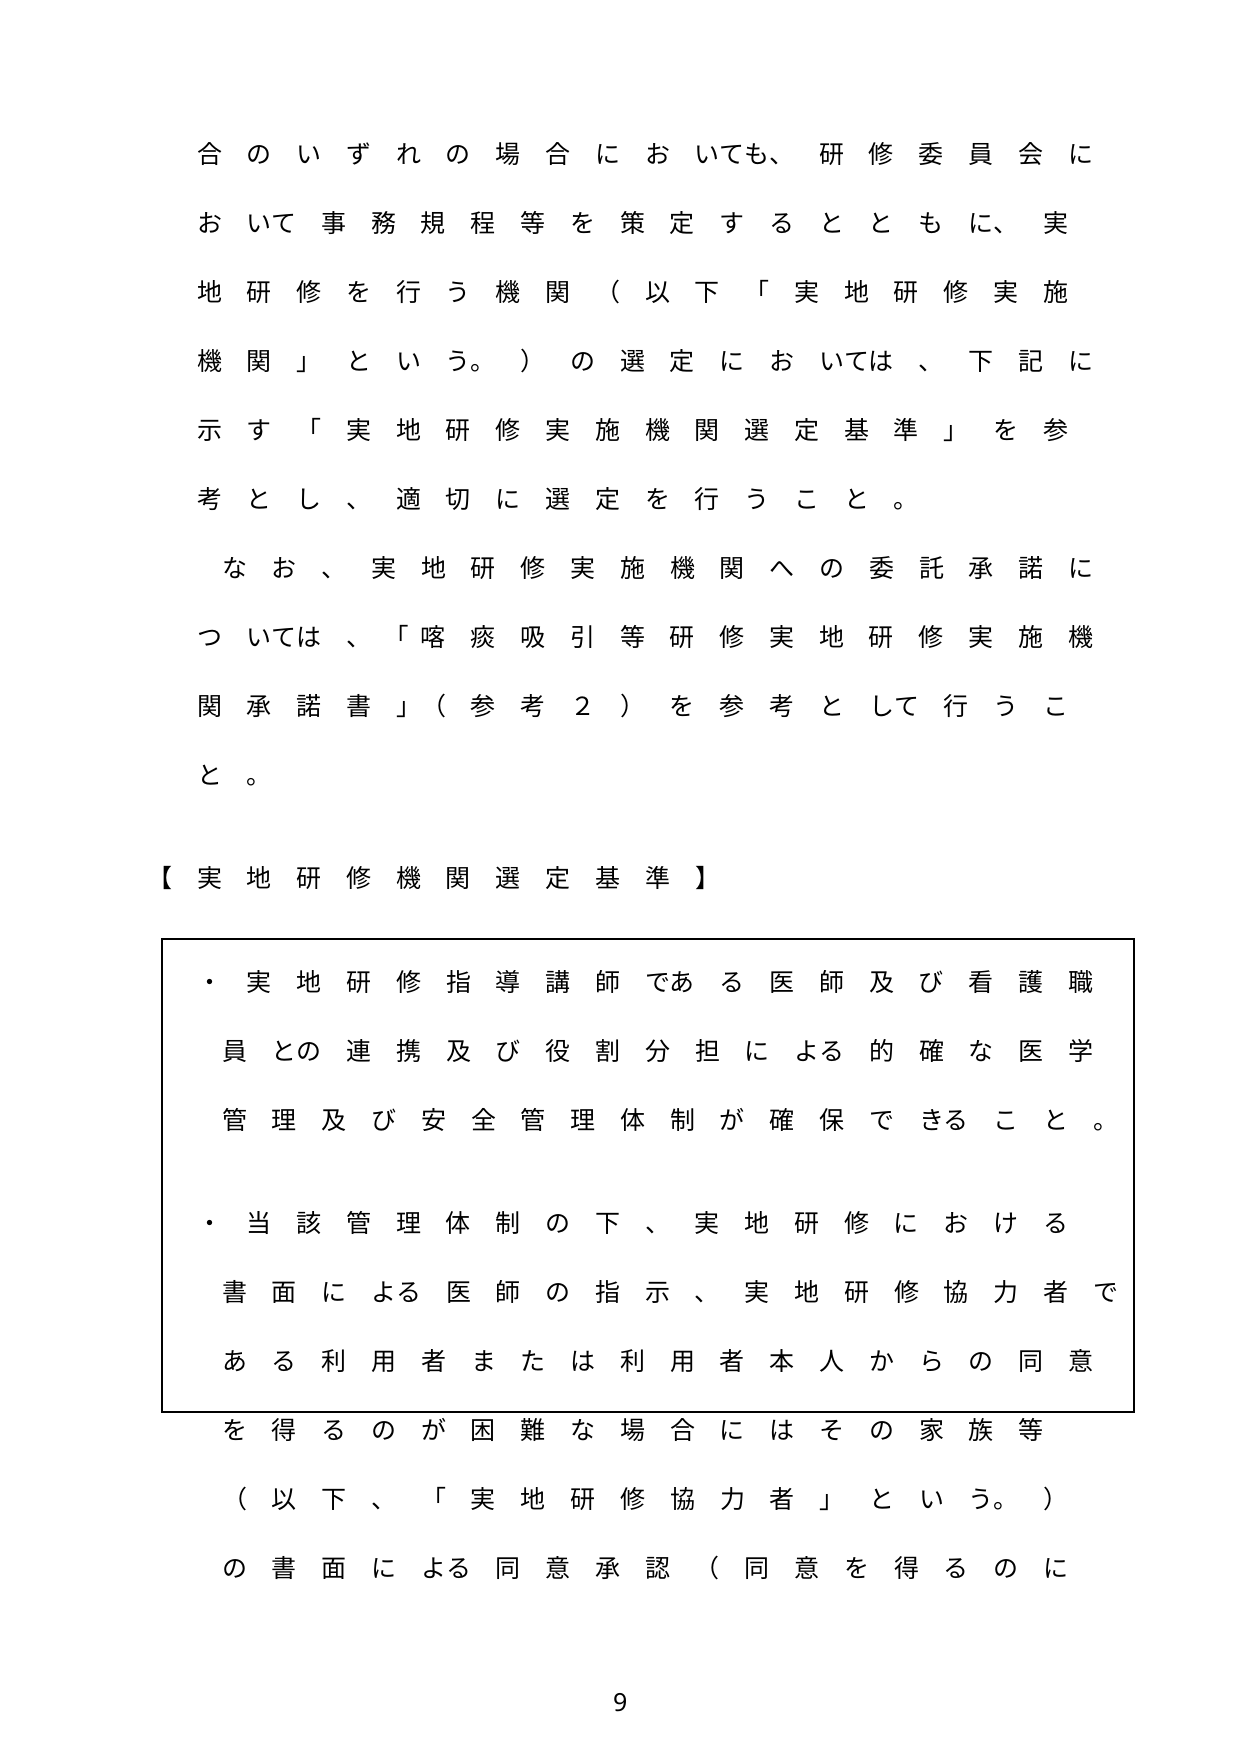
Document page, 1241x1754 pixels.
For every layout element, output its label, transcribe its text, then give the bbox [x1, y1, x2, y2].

text なお、実地研修実施機関への委託承諾については、｢喀痰吸引等研修実地研修実施機関承諾書｣（参考２）を参考として行うこと。 [194, 532, 1118, 808]
text 【実地研修機関選定基準】 [122, 842, 1118, 911]
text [173, 1413, 1118, 1601]
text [194, 118, 1118, 532]
text ・実地研修指導講師である医師及び看護職員との連携及び役割分担による的確な医学管理及び安全管理体制が確保できること。 [173, 946, 1118, 1153]
